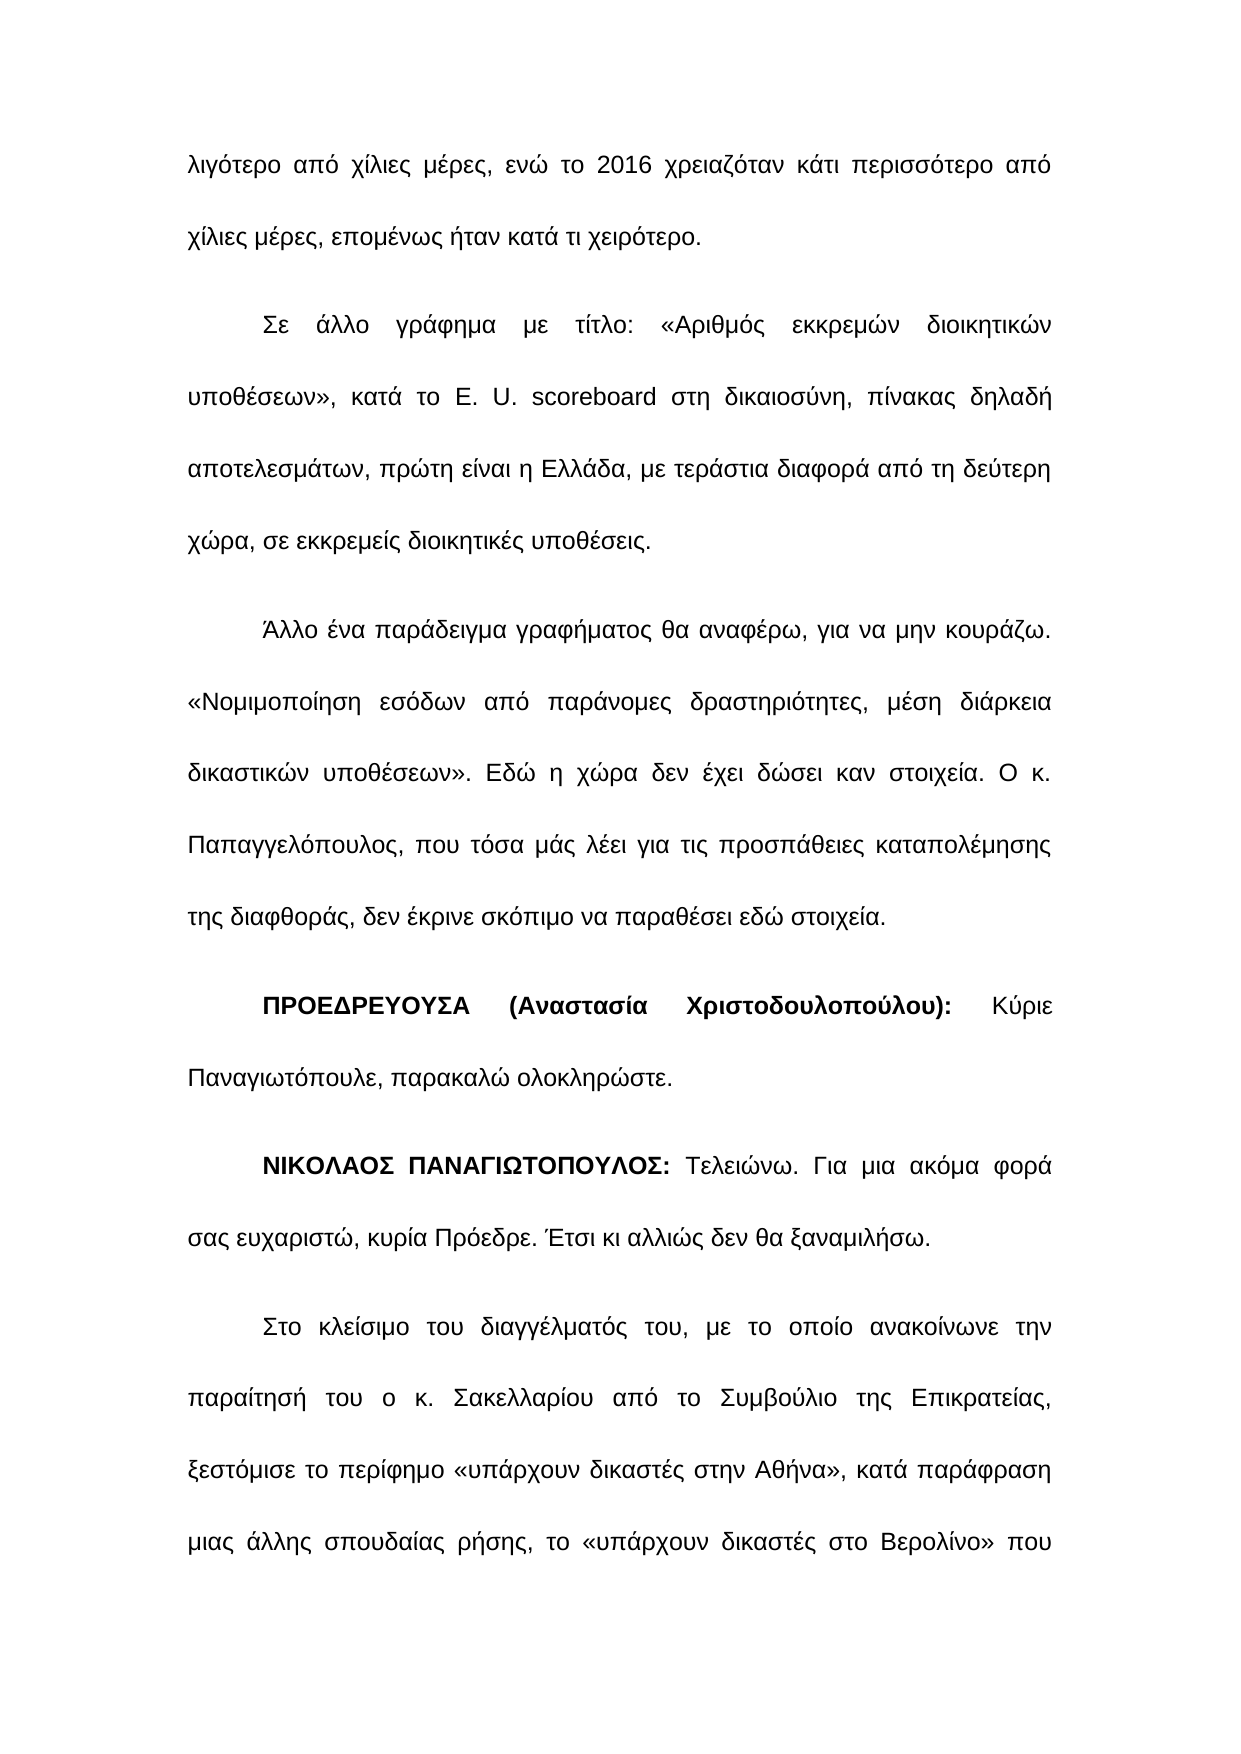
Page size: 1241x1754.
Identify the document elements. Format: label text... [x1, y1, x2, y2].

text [187, 1311, 1053, 1556]
text ΠΡΟΕΔΡΕΥΟΥΣΑ (Αναστασία Χριστοδουλοπούλου): Κύριε Παναγιωτόπουλε, παρακαλώ ολοκληρώστε. [187, 991, 1053, 1091]
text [187, 150, 1053, 251]
text ΝΙΚΟΛΑΟΣ ΠΑΝΑΓΙΩΤΟΠΟΥΛΟΣ: Τελειώνω. Για μια ακόμα φορά σας ευχαριστώ, κυρία Πρόεδρε. Έτσι κι αλλιώς δεν θα ξαναμιλήσω. [187, 1151, 1053, 1252]
text Άλλο ένα παράδειγμα γραφήματος θα αναφέρω, για να μην κουράζω. «Νομιμοποίηση εσόδων από παράνομες δραστηριότητες, μέση διάρκεια δικαστικών υποθέσεων». Εδώ η χώρα δεν έχει δώσει καν στοιχεία. Ο κ. Παπαγγελόπουλος, που τόσα μάς λέει για τις προσπάθειες καταπολέμησης της διαφθοράς, δεν έκρινε σκόπιμο να παραθέσει εδώ στοιχεία. [187, 614, 1053, 931]
text Σε άλλο γράφημα με τίτλο: «Αριθμός εκκρεμών διοικητικών υποθέσεων», κατά το E. U. scoreboard στη δικαιοσύνη, πίνακας δηλαδή αποτελεσμάτων, πρώτη είναι η Ελλάδα, με τεράστια διαφορά από τη δεύτερη χώρα, σε εκκρεμείς διοικητικές υποθέσεις. [187, 310, 1053, 555]
